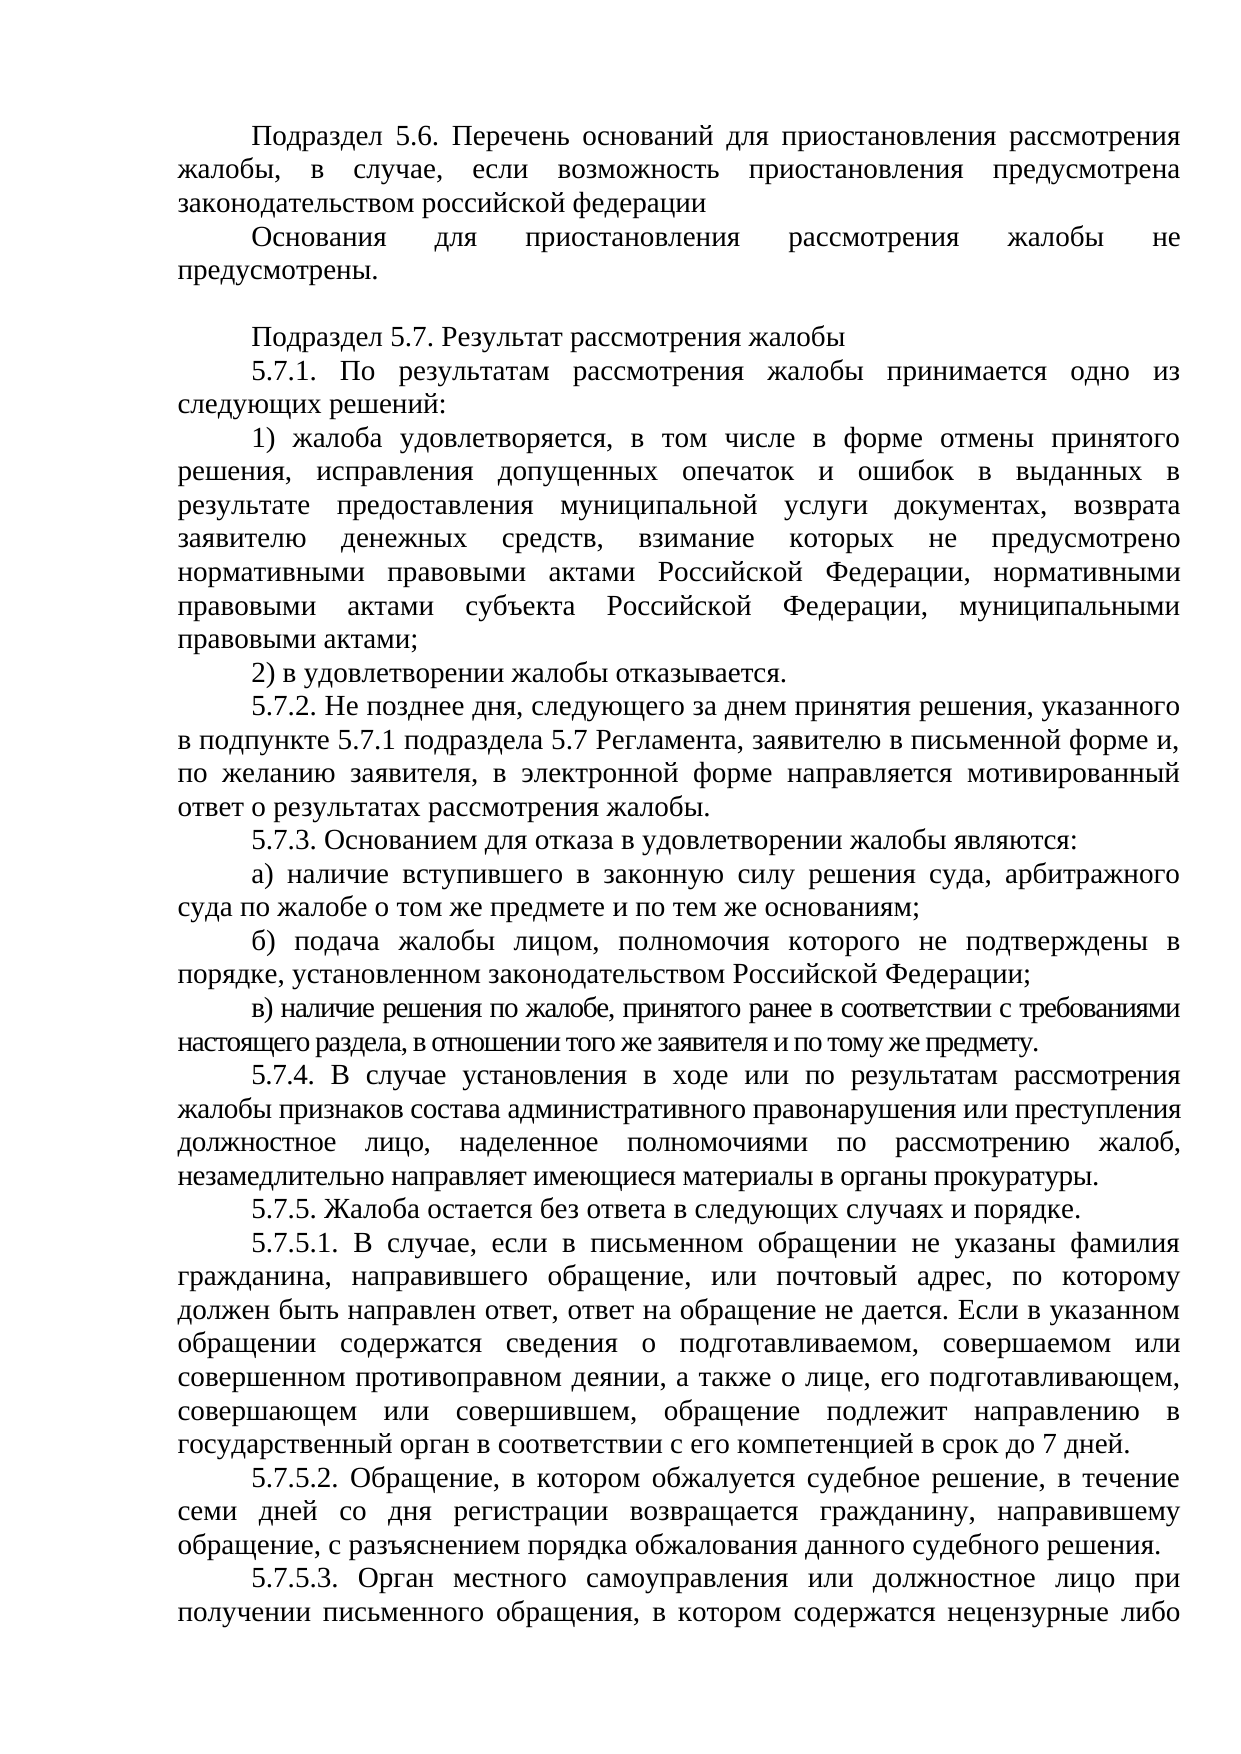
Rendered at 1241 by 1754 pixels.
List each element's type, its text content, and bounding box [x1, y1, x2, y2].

text 1) жалоба удовлетворяется, в том числе в форме отмены принятого решения, исправления допущенных опечаток и ошибок в выданных в результате предоставления муниципальной услуги документах, возврата заявителю денежных средств, взимание которых не предусмотрено нормативными правовыми актами Российской Федерации, нормативными правовыми актами субъекта Российской Федерации, муниципальными правовыми актами; [177, 420, 1181, 655]
text Подраздел 5.6. Перечень оснований для приостановления рассмотрения жалобы, в случае, если возможность приостановления предусмотрена законодательством российской федерации [177, 118, 1181, 219]
text а) наличие вступившего в законную силу решения суда, арбитражного суда по жалобе о том же предмете и по тем же основаниям; [177, 856, 1181, 923]
text в) наличие решения по жалобе, принятого ранее в соответствии с требованиями настоящего раздела, в отношении того же заявителя и по тому же предмету. [177, 990, 1181, 1057]
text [177, 1560, 1181, 1627]
text 5.7.4. В случае установления в ходе или по результатам рассмотрения жалобы признаков состава административного правонарушения или преступления должностное лицо, наделенное полномочиями по рассмотрению жалоб, незамедлительно направляет имеющиеся материалы в органы прокуратуры. [177, 1057, 1181, 1191]
text б) подача жалобы лицом, полномочия которого не подтверждены в порядке, установленном законодательством Российской Федерации; [177, 923, 1181, 990]
text 5.7.3. Основанием для отказа в удовлетворении жалобы являются: [177, 822, 1181, 856]
text 5.7.5. Жалоба остается без ответа в следующих случаях и порядке. [177, 1191, 1181, 1225]
text 2) в удовлетворении жалобы отказывается. [177, 655, 1181, 688]
text 5.7.5.1. В случае, если в письменном обращении не указаны фамилия гражданина, направившего обращение, или почтовый адрес, по которому должен быть направлен ответ, ответ на обращение не дается. Если в указанном обращении содержатся сведения о подготавливаемом, совершаемом или совершенном противоправном деянии, а также о лице, его подготавливающем, совершающем или совершившем, обращение подлежит направлению в государственный орган в соответствии с его компетенцией в срок до 7 дней. [177, 1225, 1181, 1460]
text 5.7.1. По результатам рассмотрения жалобы принимается одно из следующих решений: [177, 353, 1181, 420]
text Подраздел 5.7. Результат рассмотрения жалобы [177, 319, 1181, 353]
text 5.7.5.2. Обращение, в котором обжалуется судебное решение, в течение семи дней со дня регистрации возвращается гражданину, направившему обращение, с разъяснением порядка обжалования данного судебного решения. [177, 1460, 1181, 1560]
text 5.7.2. Не позднее дня, следующего за днем принятия решения, указанного в подпункте 5.7.1 подраздела 5.7 Регламента, заявителю в письменной форме и, по желанию заявителя, в электронной форме направляется мотивированный ответ о результатах рассмотрения жалобы. [177, 688, 1181, 822]
text Основания для приостановления рассмотрения жалобы не предусмотрены. [177, 219, 1181, 286]
